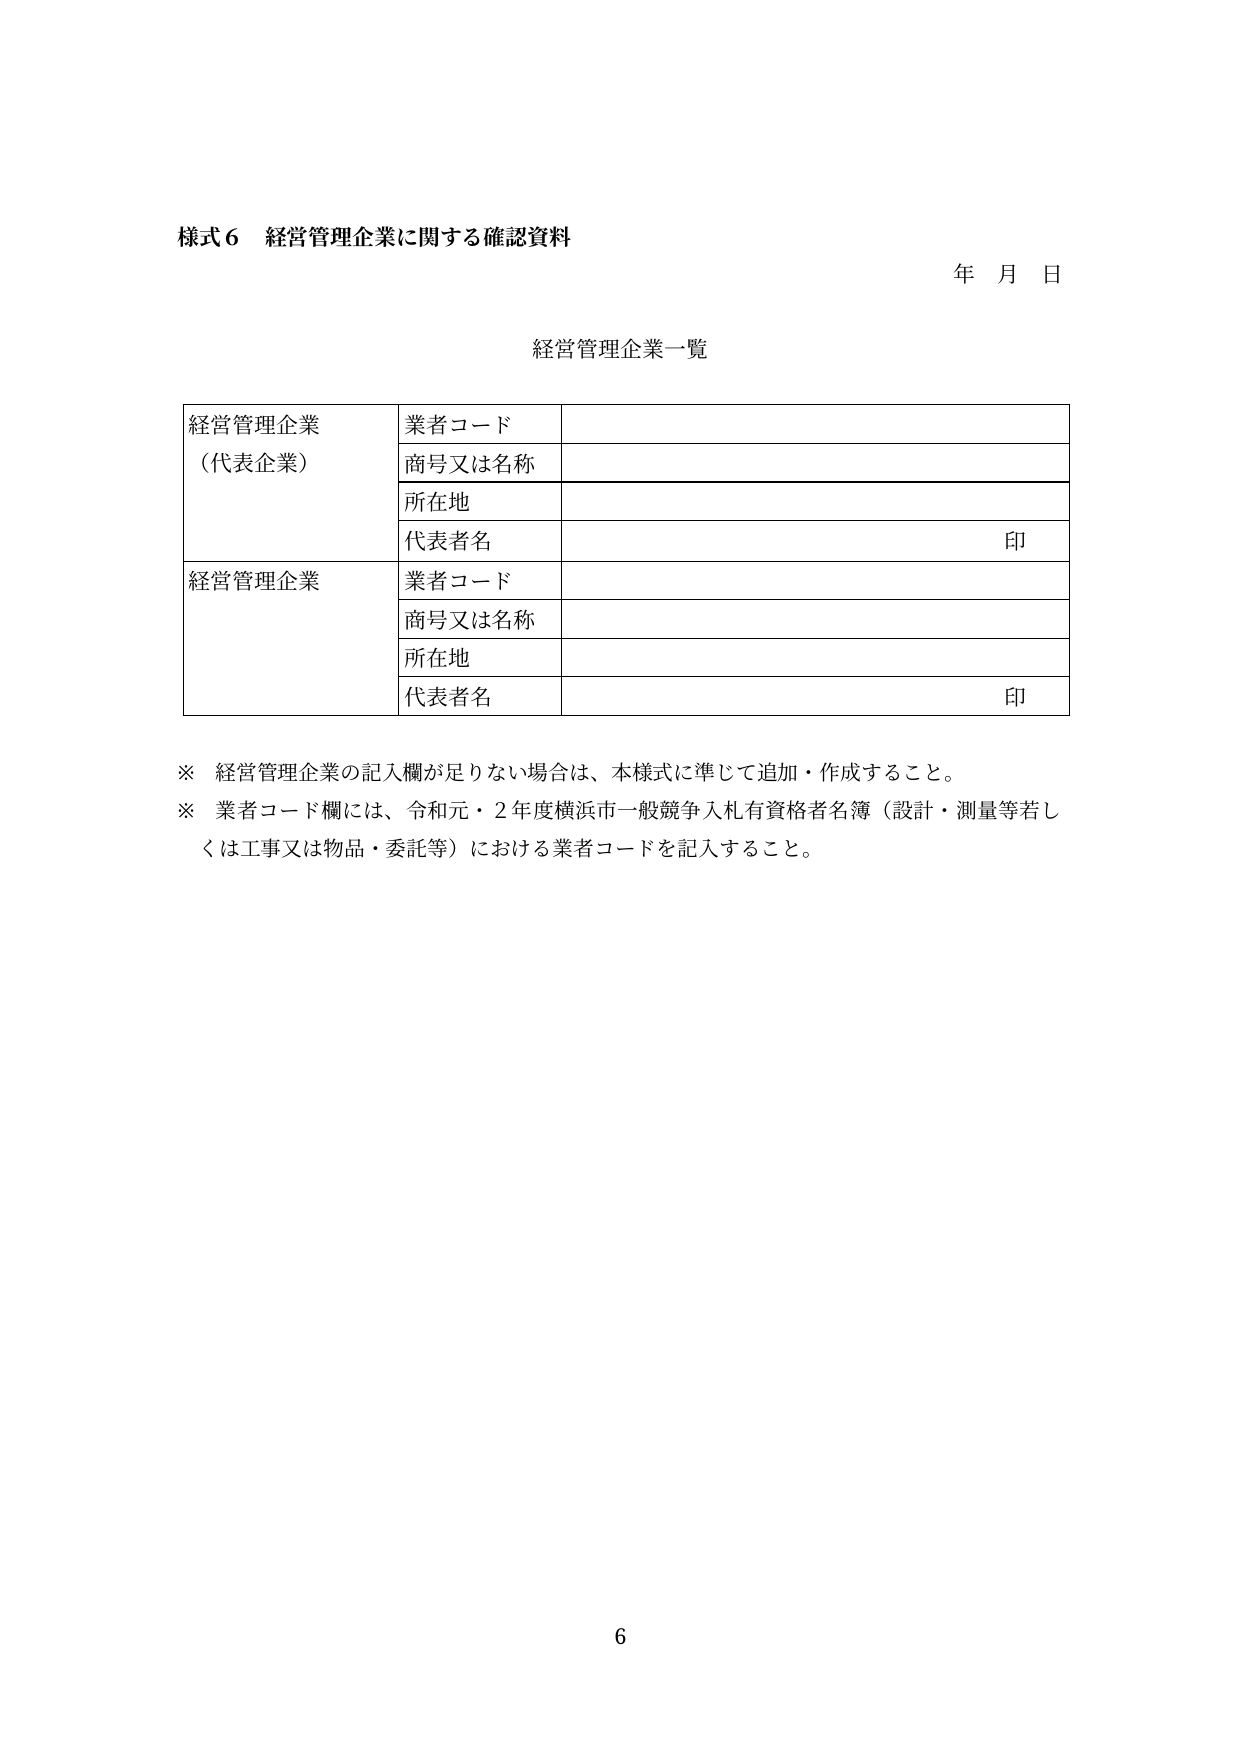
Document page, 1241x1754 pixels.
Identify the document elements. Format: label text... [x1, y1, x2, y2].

table_cell 所在地 [399, 483, 561, 520]
table_cell [562, 600, 1069, 638]
table_cell 商号又は名称 [399, 600, 561, 638]
text ※ 業者コード欄には、令和元・２年度横浜市一般競争入札有資格者名簿（設計・測量等若しくは工事又は物品・委託等）における業者コードを記入すること。 [177, 791, 1063, 866]
table_cell 経営管理企業 [184, 562, 398, 715]
table_cell 業者コード [399, 562, 561, 599]
table_cell [562, 483, 1069, 520]
table_cell [562, 444, 1069, 481]
text 経営管理企業一覧 [177, 329, 1063, 367]
table_cell 商号又は名称 [399, 444, 561, 481]
table_cell 印 [562, 677, 1069, 715]
table_cell 印 [562, 521, 1069, 561]
table_cell 所在地 [399, 639, 561, 676]
table_header [562, 405, 1069, 443]
text 年 月 日 [177, 254, 1063, 292]
table_cell [562, 562, 1069, 599]
subtitle 様式６ 経営管理企業に関する確認資料 [177, 217, 1063, 254]
text ※ 経営管理企業の記入欄が足りない場合は、本様式に準じて追加・作成すること。 [177, 753, 1063, 791]
table_header 業者コード [399, 405, 561, 443]
table_header 経営管理企業 （代表企業） [184, 405, 398, 561]
table_cell 代表者名 [399, 521, 561, 561]
table_cell 代表者名 [399, 677, 561, 715]
table_cell [562, 639, 1069, 676]
